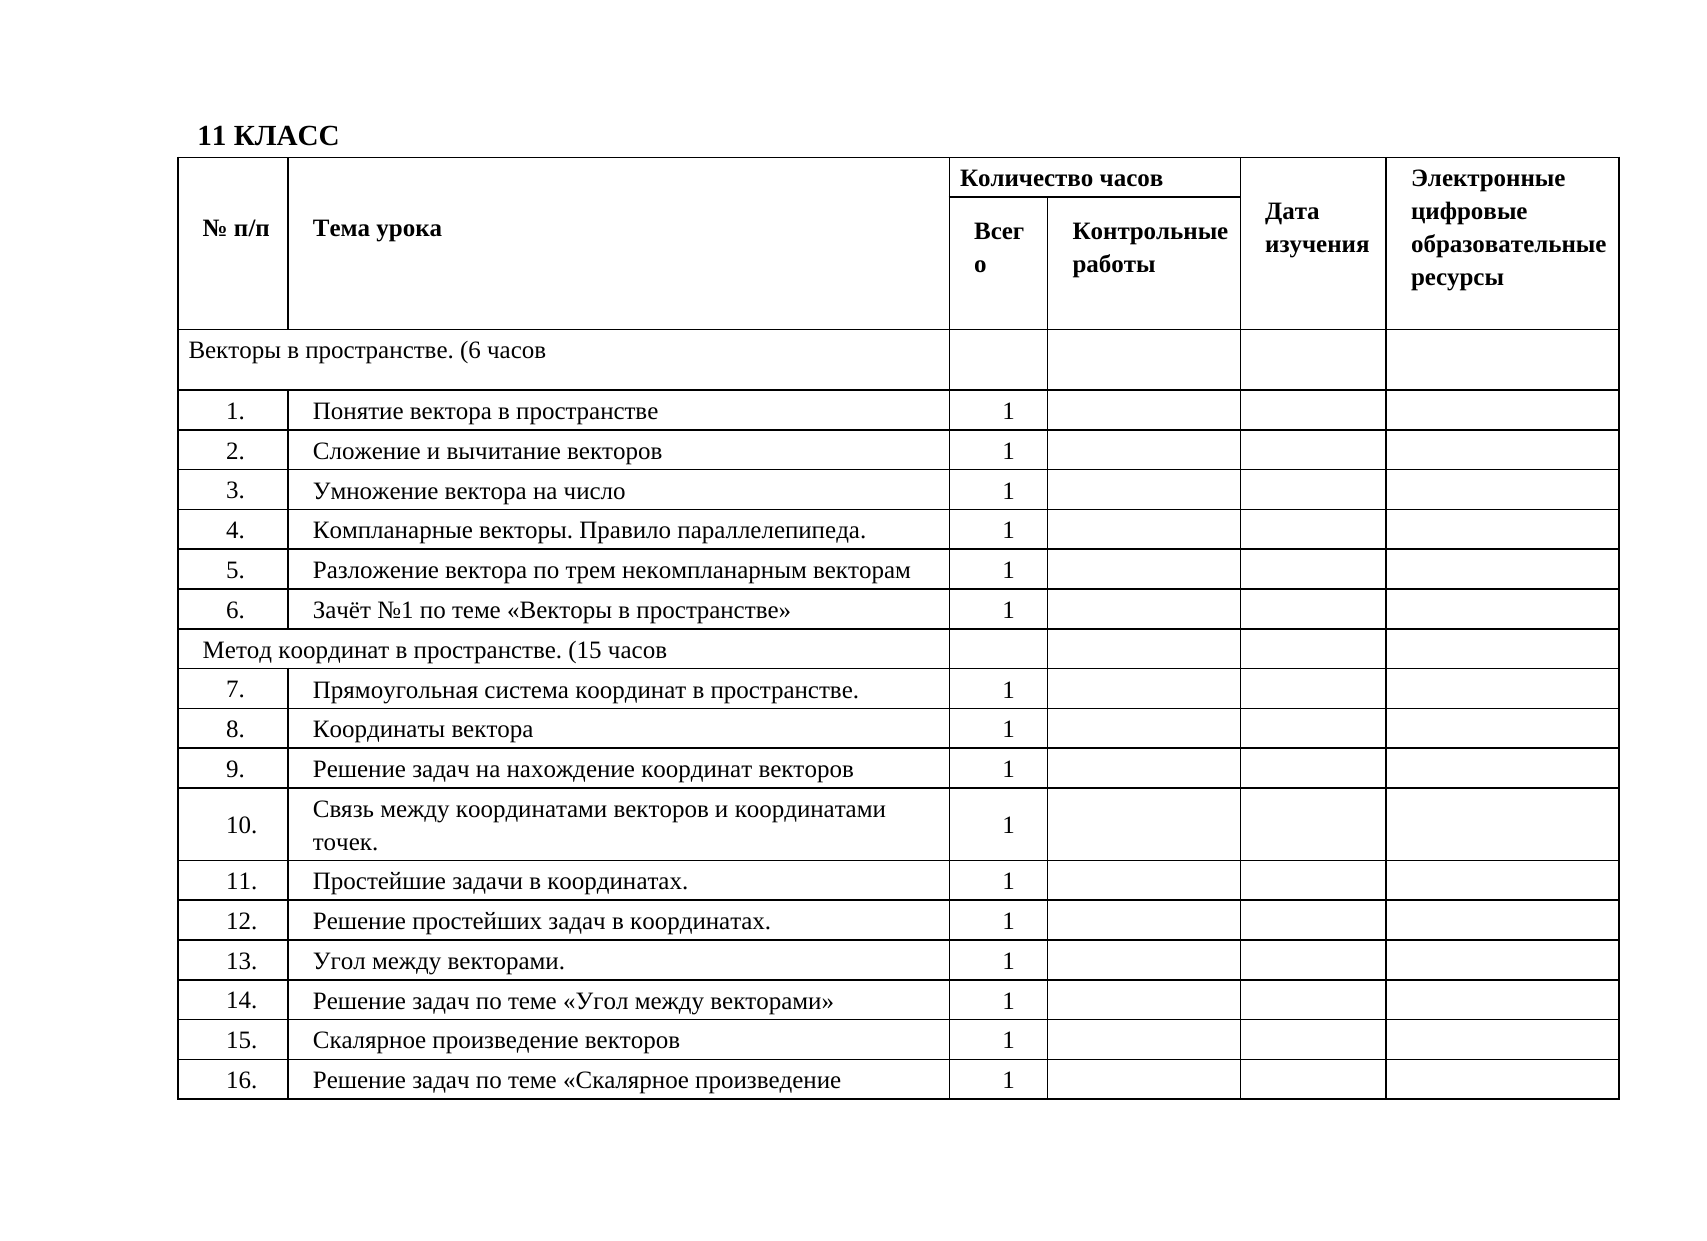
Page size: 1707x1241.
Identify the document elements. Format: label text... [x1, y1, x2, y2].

table_cell [179, 470, 287, 508]
table_cell [1387, 330, 1618, 389]
table_cell [1387, 590, 1618, 628]
table_cell [1048, 550, 1240, 588]
table_cell [1241, 510, 1385, 548]
table_cell [1387, 941, 1618, 979]
table_cell 1 [950, 749, 1047, 787]
table_cell [1241, 550, 1385, 588]
table_cell Умножение вектора на число [289, 470, 949, 508]
table_cell [1048, 391, 1240, 429]
table_cell [1387, 391, 1618, 429]
table_cell [1048, 901, 1240, 939]
table_cell 1 [950, 1060, 1047, 1098]
table_cell [1241, 470, 1385, 508]
table_cell [1048, 1020, 1240, 1058]
table_cell Метод координат в пространстве. (15 часов [179, 630, 949, 668]
table_cell Решение задач на нахождение координат векторов [289, 749, 949, 787]
table_cell Прямоугольная система координат в пространстве. [289, 669, 949, 707]
table_cell [1387, 470, 1618, 508]
table_cell [1241, 669, 1385, 707]
table_cell [179, 391, 287, 429]
table_cell [1241, 391, 1385, 429]
table_header Количество часов [950, 158, 1240, 196]
table_cell [1387, 901, 1618, 939]
table_cell [1048, 590, 1240, 628]
table_cell [1387, 431, 1618, 469]
table_cell [179, 709, 287, 747]
table_cell [1048, 470, 1240, 508]
table_cell Понятие вектора в пространстве [289, 391, 949, 429]
table_cell [1241, 901, 1385, 939]
table_cell [1387, 510, 1618, 548]
table_cell Координаты вектора [289, 709, 949, 747]
table_cell [1241, 1060, 1385, 1098]
table_cell [1241, 749, 1385, 787]
table_cell [1241, 330, 1385, 389]
table_cell Угол между векторами. [289, 941, 949, 979]
table_cell 1 [950, 941, 1047, 979]
table_cell [179, 981, 287, 1019]
table_cell Векторы в пространстве. (6 часов [179, 330, 949, 389]
table_cell [1241, 709, 1385, 747]
table_cell [1241, 941, 1385, 979]
table_cell [179, 789, 287, 859]
table_cell [1387, 550, 1618, 588]
table_cell Простейшие задачи в координатах. [289, 861, 949, 899]
table_cell [1048, 630, 1240, 668]
table_cell Компланарные векторы. Правило параллелепипеда. [289, 510, 949, 548]
table_cell [1048, 861, 1240, 899]
table_cell [1387, 789, 1618, 859]
table_cell Контрольные работы [1048, 198, 1240, 328]
table_cell [1241, 630, 1385, 668]
table_header Дата изучения [1241, 158, 1385, 328]
table_cell [1241, 861, 1385, 899]
table_cell 1 [950, 861, 1047, 899]
table_cell [179, 1060, 287, 1098]
table_header № п/п [179, 158, 287, 328]
table_cell 1 [950, 550, 1047, 588]
table_cell 1 [950, 709, 1047, 747]
table_cell Разложение вектора по трем некомпланарным векторам [289, 550, 949, 588]
table_cell [1048, 1060, 1240, 1098]
table_cell [179, 1020, 287, 1058]
table_cell [179, 941, 287, 979]
table_cell [1241, 981, 1385, 1019]
table_header Электронные цифровые образовательные ресурсы [1387, 158, 1618, 328]
table_cell Решение простейших задач в координатах. [289, 901, 949, 939]
table_cell 1 [950, 590, 1047, 628]
table_cell 1 [950, 510, 1047, 548]
table_cell [1048, 431, 1240, 469]
table_cell 1 [950, 669, 1047, 707]
table_cell Сложение и вычитание векторов [289, 431, 949, 469]
table_cell [1387, 1020, 1618, 1058]
table_cell [1241, 1020, 1385, 1058]
text 11 КЛАСС [190, 118, 1618, 152]
table_cell [1387, 630, 1618, 668]
table_cell 1 [950, 470, 1047, 508]
table_cell [1387, 981, 1618, 1019]
table_cell [1048, 510, 1240, 548]
table_cell Всего [950, 198, 1047, 328]
table_cell Решение задач по теме «Угол между векторами» [289, 981, 949, 1019]
table_cell [179, 749, 287, 787]
table_header Тема урока [289, 158, 949, 328]
table_cell 1 [950, 431, 1047, 469]
table_cell [1387, 749, 1618, 787]
table_cell [1048, 789, 1240, 859]
table_cell [1048, 941, 1240, 979]
table_cell Скалярное произведение векторов [289, 1020, 949, 1058]
table_cell 1 [950, 901, 1047, 939]
table_cell [1048, 330, 1240, 389]
table_cell Зачёт №1 по теме «Векторы в пространстве» [289, 590, 949, 628]
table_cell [289, 1060, 949, 1098]
table_cell [950, 330, 1047, 389]
table_cell [1387, 1060, 1618, 1098]
table_cell [1048, 981, 1240, 1019]
table_cell [1048, 669, 1240, 707]
table_cell 1 [950, 1020, 1047, 1058]
table_cell [179, 861, 287, 899]
table_cell [179, 550, 287, 588]
table_cell [1241, 590, 1385, 628]
table_cell 1 [950, 981, 1047, 1019]
table_cell [179, 431, 287, 469]
table_cell [1048, 749, 1240, 787]
table_cell [1387, 709, 1618, 747]
table_cell [179, 901, 287, 939]
table_cell [1387, 861, 1618, 899]
table_cell 1 [950, 391, 1047, 429]
table_cell [179, 590, 287, 628]
table_cell [179, 510, 287, 548]
table_cell Связь между координатами векторов и координатами точек. [289, 789, 949, 859]
table_cell 1 [950, 789, 1047, 859]
table_cell [1241, 789, 1385, 859]
table_cell [1048, 709, 1240, 747]
table_cell [179, 669, 287, 707]
table_cell [1387, 669, 1618, 707]
table_cell [950, 630, 1047, 668]
table_cell [1241, 431, 1385, 469]
